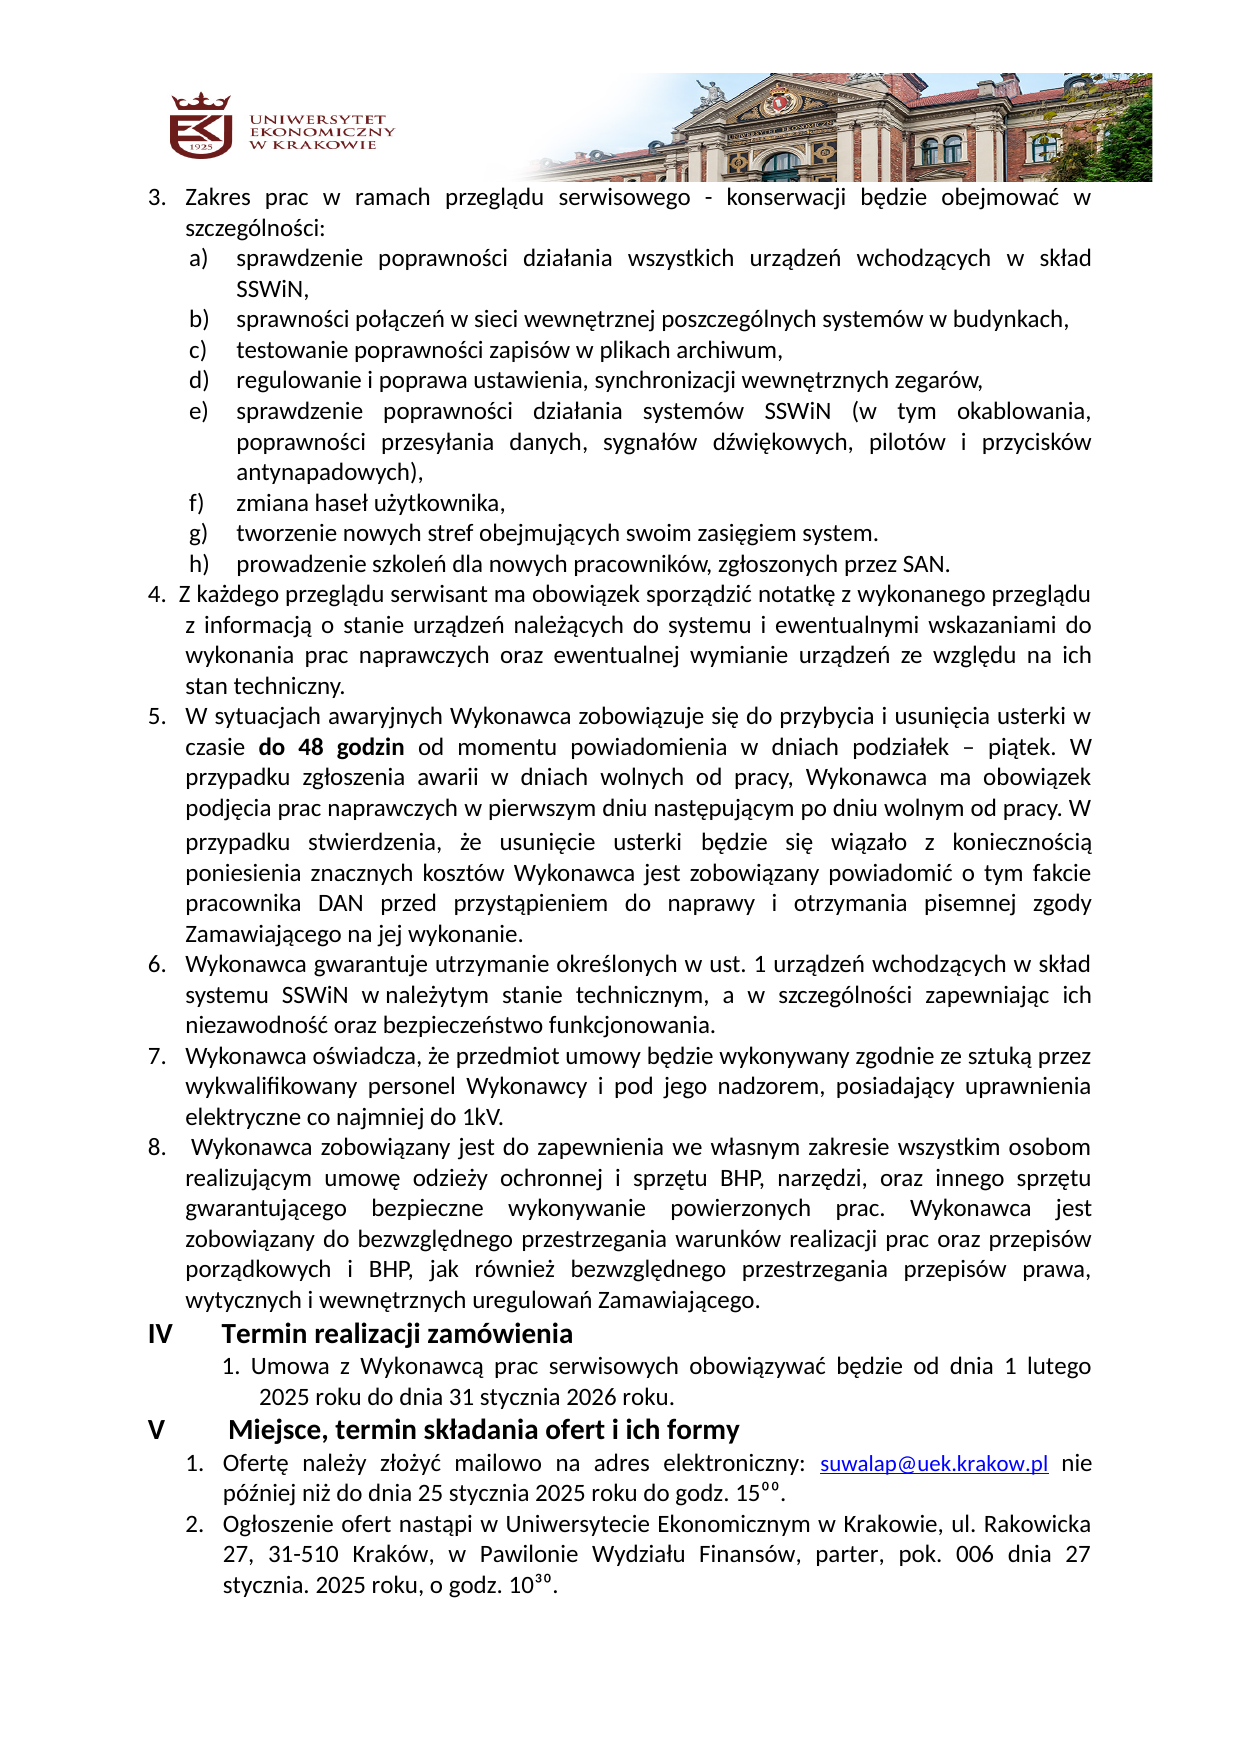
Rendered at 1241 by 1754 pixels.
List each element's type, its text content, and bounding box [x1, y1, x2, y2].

text 1. Umowa z Wykonawcą prac serwisowych obowiązywać będzie od dnia 1 lutego 2025 roku do dnia 31 stycznia 2026 roku. [221, 1350, 1093, 1411]
list zmiana haseł użytkownika, [189, 487, 1093, 517]
text 6. Wykonawca gwarantuje utrzymanie określonych w ust. 1 urządzeń wchodzących w skład systemu SSWiN w należytym stanie technicznym, a w szczególności zapewniając ich niezawodność oraz bezpieczeństwo funkcjonowania. [148, 948, 1093, 1040]
list sprawności połączeń w sieci wewnętrznej poszczególnych systemów w budynkach, [189, 304, 1093, 334]
text 8. Wykonawca zobowiązany jest do zapewnienia we własnym zakresie wszystkim osobom realizującym umowę odzieży ochronnej i sprzętu BHP, narzędzi, oraz innego sprzętu gwarantującego bezpieczne wykonywanie powierzonych prac. Wykonawca jest zobowiązany do bezwzględnego przestrzegania warunków realizacji prac oraz przepisów porządkowych i BHP, jak również bezwzględnego przestrzegania przepisów prawa, wytycznych i wewnętrznych uregulowań Zamawiającego. [148, 1132, 1093, 1315]
picture [147, 73, 1153, 182]
list Ofertę należy złożyć mailowo na adres elektroniczny: suwalap@uek.krakow.pl nie później niż do dnia 25 stycznia 2025 roku do godz. 15⁰⁰. [185, 1447, 1093, 1508]
text V Miejsce, termin składania ofert i ich formy [148, 1411, 1093, 1447]
text 3. Zakres prac w ramach przeglądu serwisowego - konserwacji będzie obejmować w szczególności: [148, 182, 1093, 243]
text 7. Wykonawca oświadcza, że przedmiot umowy będzie wykonywany zgodnie ze sztuką przez wykwalifikowany personel Wykonawcy i pod jego nadzorem, posiadający uprawnienia elektryczne co najmniej do 1kV. [148, 1040, 1093, 1132]
text 5. W sytuacjach awaryjnych Wykonawca zobowiązuje się do przybycia i usunięcia usterki w czasie do 48 godzin od momentu powiadomienia w dniach podziałek – piątek. W przypadku zgłoszenia awarii w dniach wolnych od pracy, Wykonawca ma obowiązek podjęcia prac naprawczych w pierwszym dniu następującym po dniu wolnym od pracy. W przypadku stwierdzenia, że usunięcie usterki będzie się wiązało z koniecznością poniesienia znacznych kosztów Wykonawca jest zobowiązany powiadomić o tym fakcie pracownika DAN przed przystąpieniem do naprawy i otrzymania pisemnej zgody Zamawiającego na jej wykonanie. [148, 700, 1093, 948]
list regulowanie i poprawa ustawienia, synchronizacji wewnętrznych zegarów, [189, 365, 1093, 395]
list tworzenie nowych stref obejmujących swoim zasięgiem system. [189, 517, 1093, 548]
list sprawdzenie poprawności działania systemów SSWiN (w tym okablowania, poprawności przesyłania danych, sygnałów dźwiękowych, pilotów i przycisków antynapadowych), [189, 395, 1093, 487]
text 4. Z każdego przeglądu serwisant ma obowiązek sporządzić notatkę z wykonanego przeglądu z informacją o stanie urządzeń należących do systemu i ewentualnymi wskazaniami do wykonania prac naprawczych oraz ewentualnej wymianie urządzeń ze względu na ich stan techniczny. [148, 578, 1093, 700]
text IV Termin realizacji zamówienia [148, 1315, 1093, 1350]
list testowanie poprawności zapisów w plikach archiwum, [189, 334, 1093, 365]
list prowadzenie szkoleń dla nowych pracowników, zgłoszonych przez SAN. [189, 548, 1093, 578]
list sprawdzenie poprawności działania wszystkich urządzeń wchodzących w skład SSWiN, [189, 243, 1093, 304]
list Ogłoszenie ofert nastąpi w Uniwersytecie Ekonomicznym w Krakowie, ul. Rakowicka 27, 31-510 Kraków, w Pawilonie Wydziału Finansów, parter, pok. 006 dnia 27 stycznia. 2025 roku, o godz. 10³⁰. [185, 1508, 1093, 1599]
